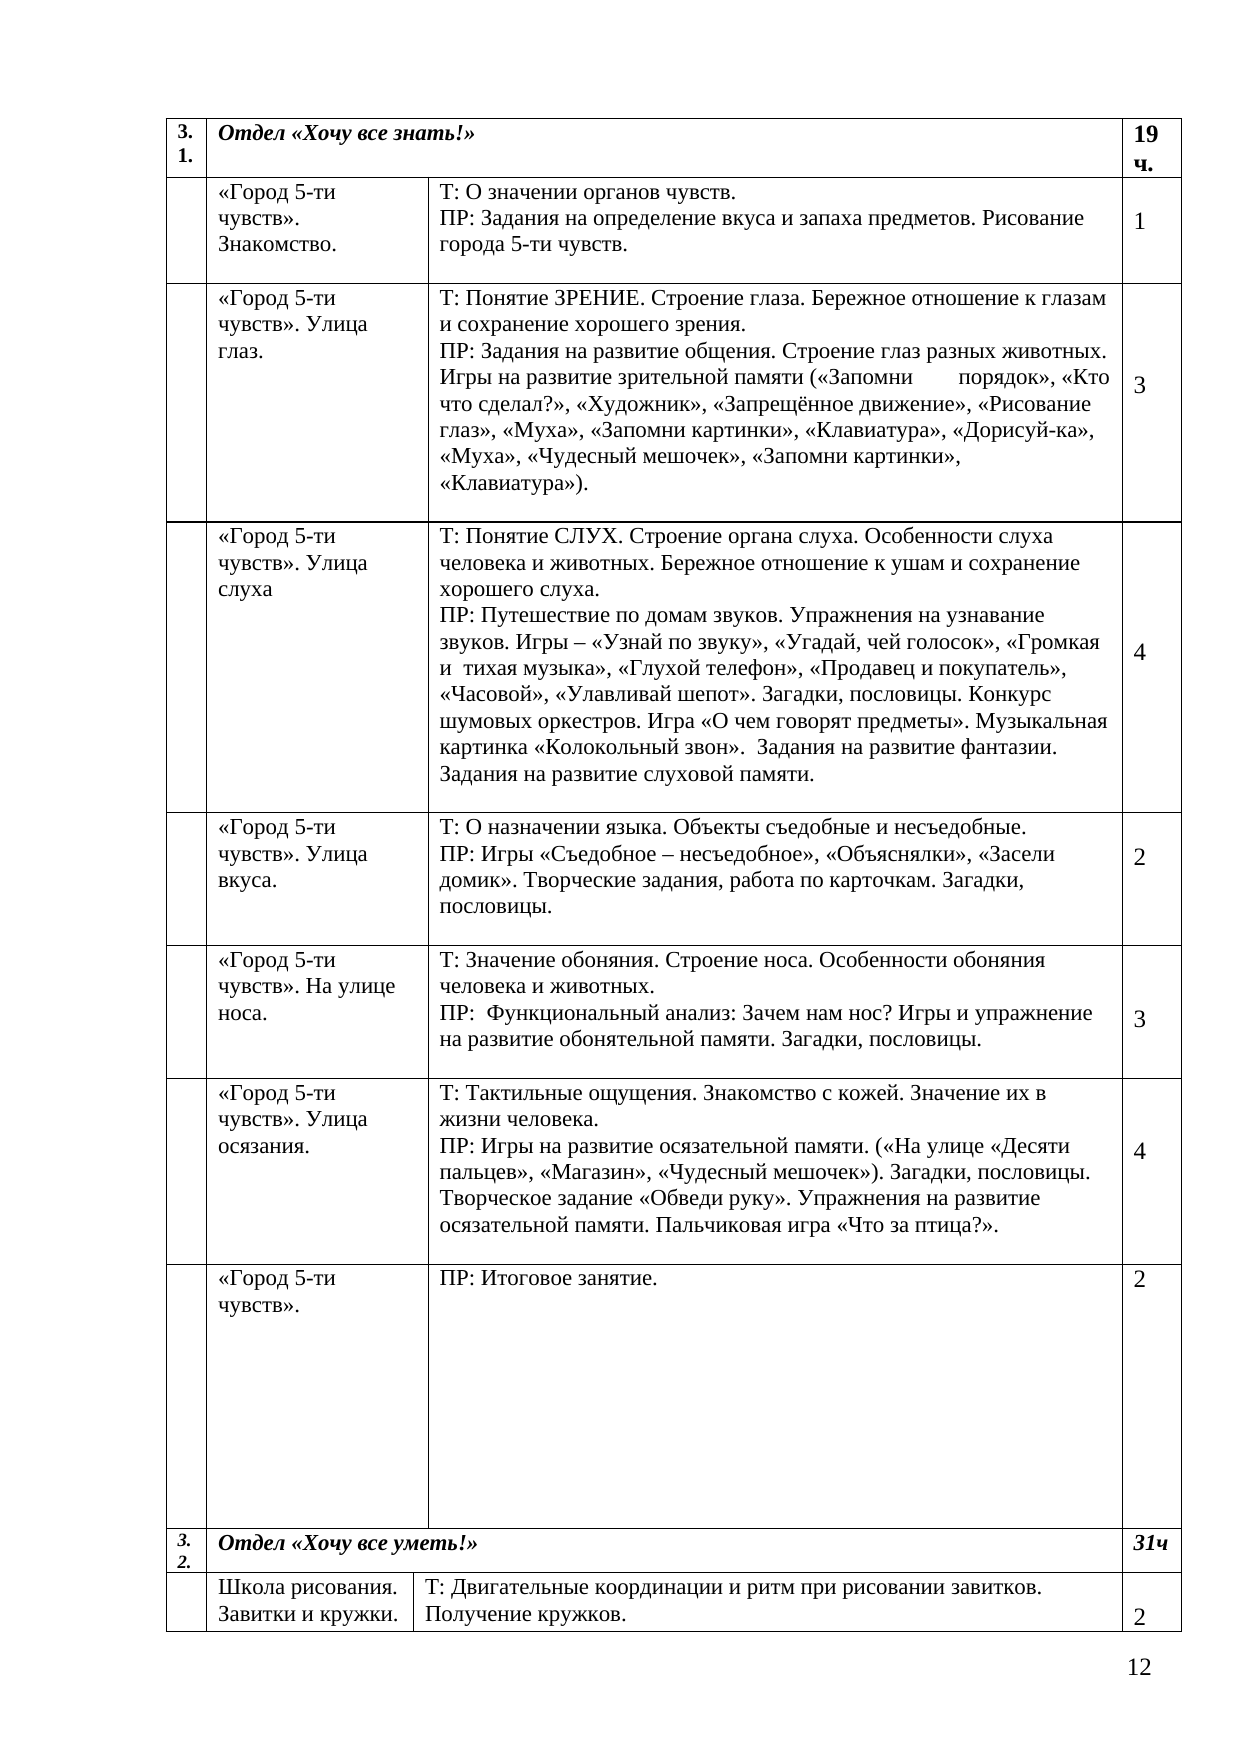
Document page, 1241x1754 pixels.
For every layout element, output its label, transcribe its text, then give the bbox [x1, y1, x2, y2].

table_cell [167, 1265, 206, 1528]
table_cell 3.1. [167, 119, 206, 177]
table_cell «Город 5-ти чувств». Знакомство. [207, 178, 428, 283]
table_cell Т: Понятие ЗРЕНИЕ. Строение глаза. Бережное отношение к глазам и сохранение хорошего зрения. ПР: Задания на развитие общения. Строение глаз разных животных. Игры на развитие зрительной памяти («Запомни порядок», «Кто что сделал?», «Художник», «Запрещённое движение», «Рисование глаз», «Муха», «Запомни картинки», «Клавиатура», «Дорисуй-ка», «Муха», «Чудесный мешочек», «Запомни картинки», «Клавиатура»). [429, 284, 1122, 521]
table_cell 4 [1123, 1079, 1181, 1263]
table_cell [167, 946, 206, 1078]
table_cell [167, 284, 206, 521]
table_cell [167, 813, 206, 945]
table_cell Отдел «Хочу все знать!» [207, 119, 1122, 177]
table_cell Т: О назначении языка. Объекты съедобные и несъедобные. ПР: Игры «Съедобное – несъедобное», «Объяснялки», «Засели домик». Творческие задания, работа по карточкам. Загадки, пословицы. [429, 813, 1122, 945]
table_cell Отдел «Хочу все уметь!» [207, 1529, 1122, 1572]
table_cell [207, 1573, 413, 1631]
table_cell [167, 178, 206, 283]
table_cell Т: Понятие СЛУХ. Строение органа слуха. Особенности слуха человека и животных. Бережное отношение к ушам и сохранение хорошего слуха. ПР: Путешествие по домам звуков. Упражнения на узнавание звуков. Игры – «Узнай по звуку», «Угадай, чей голосок», «Громкая и тихая музыка», «Глухой телефон», «Продавец и покупатель», «Часовой», «Улавливай шепот». Загадки, пословицы. Конкурс шумовых оркестров. Игра «О чем говорят предметы». Музыкальная картинка «Колокольный звон». Задания на развитие фантазии. Задания на развитие слуховой памяти. [429, 523, 1122, 812]
table_cell 2 [1123, 813, 1181, 945]
table_cell Т: О значении органов чувств. ПР: Задания на определение вкуса и запаха предметов. Рисование города 5-ти чувств. [429, 178, 1122, 283]
table_cell 4 [1123, 523, 1181, 812]
table_cell «Город 5-ти чувств». [207, 1265, 428, 1528]
table_cell Т: Значение обоняния. Строение носа. Особенности обоняния человека и животных. ПР: Функциональный анализ: Зачем нам нос? Игры и упражнение на развитие обонятельной памяти. Загадки, пословицы. [429, 946, 1122, 1078]
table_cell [414, 1573, 1122, 1631]
table_cell [167, 523, 206, 812]
table_cell «Город 5-ти чувств». Улица глаз. [207, 284, 428, 521]
table_cell 3 [1123, 284, 1181, 521]
table_cell «Город 5-ти чувств». Улица осязания. [207, 1079, 428, 1263]
table_cell ПР: Итоговое занятие. [429, 1265, 1122, 1528]
table_cell Т: Тактильные ощущения. Знакомство с кожей. Значение их в жизни человека. ПР: Игры на развитие осязательной памяти. («На улице «Десяти пальцев», «Магазин», «Чудесный мешочек»). Загадки, пословицы. Творческое задание «Обведи руку». Упражнения на развитие осязательной памяти. Пальчиковая игра «Что за птица?». [429, 1079, 1122, 1263]
table_cell [167, 1573, 206, 1631]
table_cell «Город 5-ти чувств». Улица вкуса. [207, 813, 428, 945]
table_cell 1 [1123, 178, 1181, 283]
table_cell «Город 5-ти чувств». На улице носа. [207, 946, 428, 1078]
table_cell 31ч [1123, 1529, 1181, 1572]
table_cell 19ч. [1123, 119, 1181, 177]
table_cell [167, 1079, 206, 1263]
table_cell 2 [1123, 1265, 1181, 1528]
table_cell 2 [1123, 1573, 1181, 1631]
table_cell 3.2. [167, 1529, 206, 1572]
table_cell 3 [1123, 946, 1181, 1078]
table_cell «Город 5-ти чувств». Улица слуха [207, 523, 428, 812]
